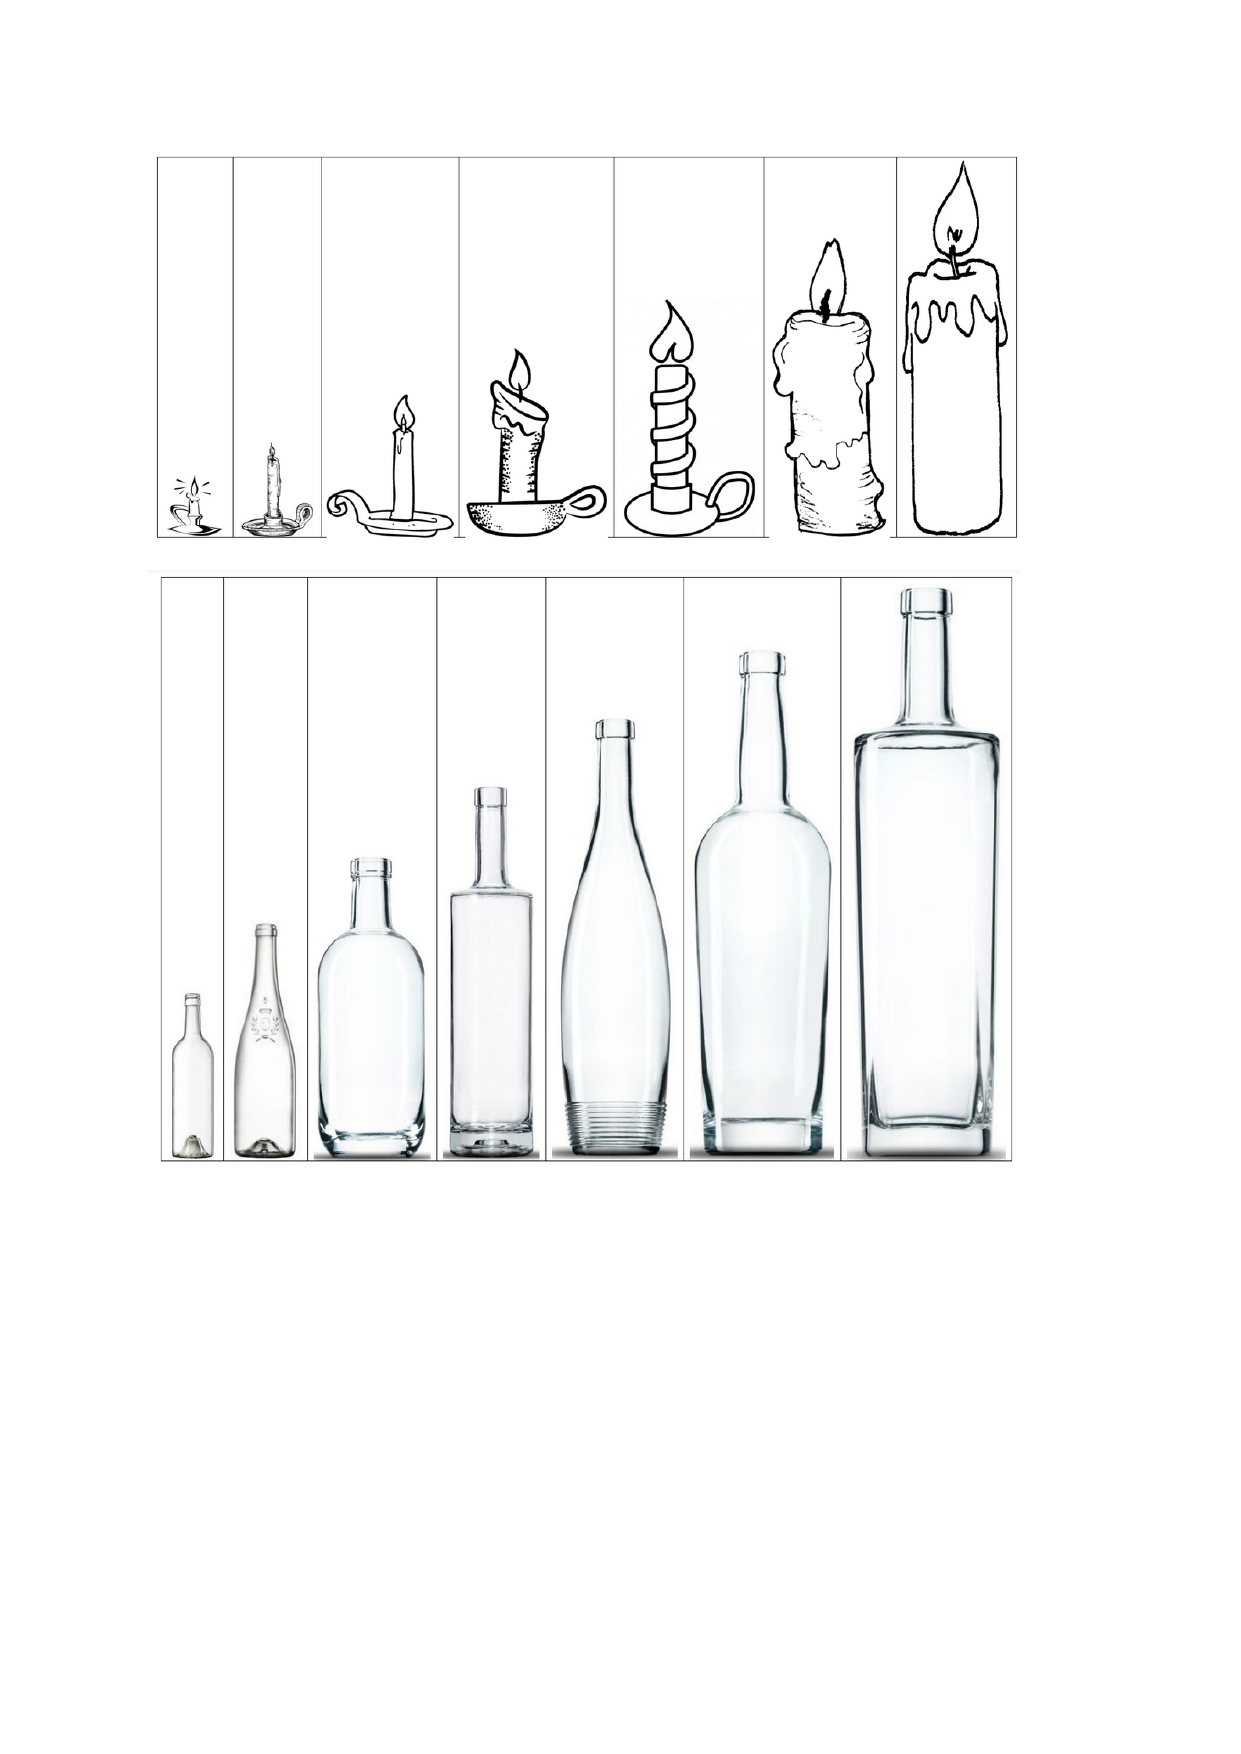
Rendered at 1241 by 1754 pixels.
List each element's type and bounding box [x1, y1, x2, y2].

picture [147, 147, 1020, 552]
picture [147, 570, 1020, 1162]
